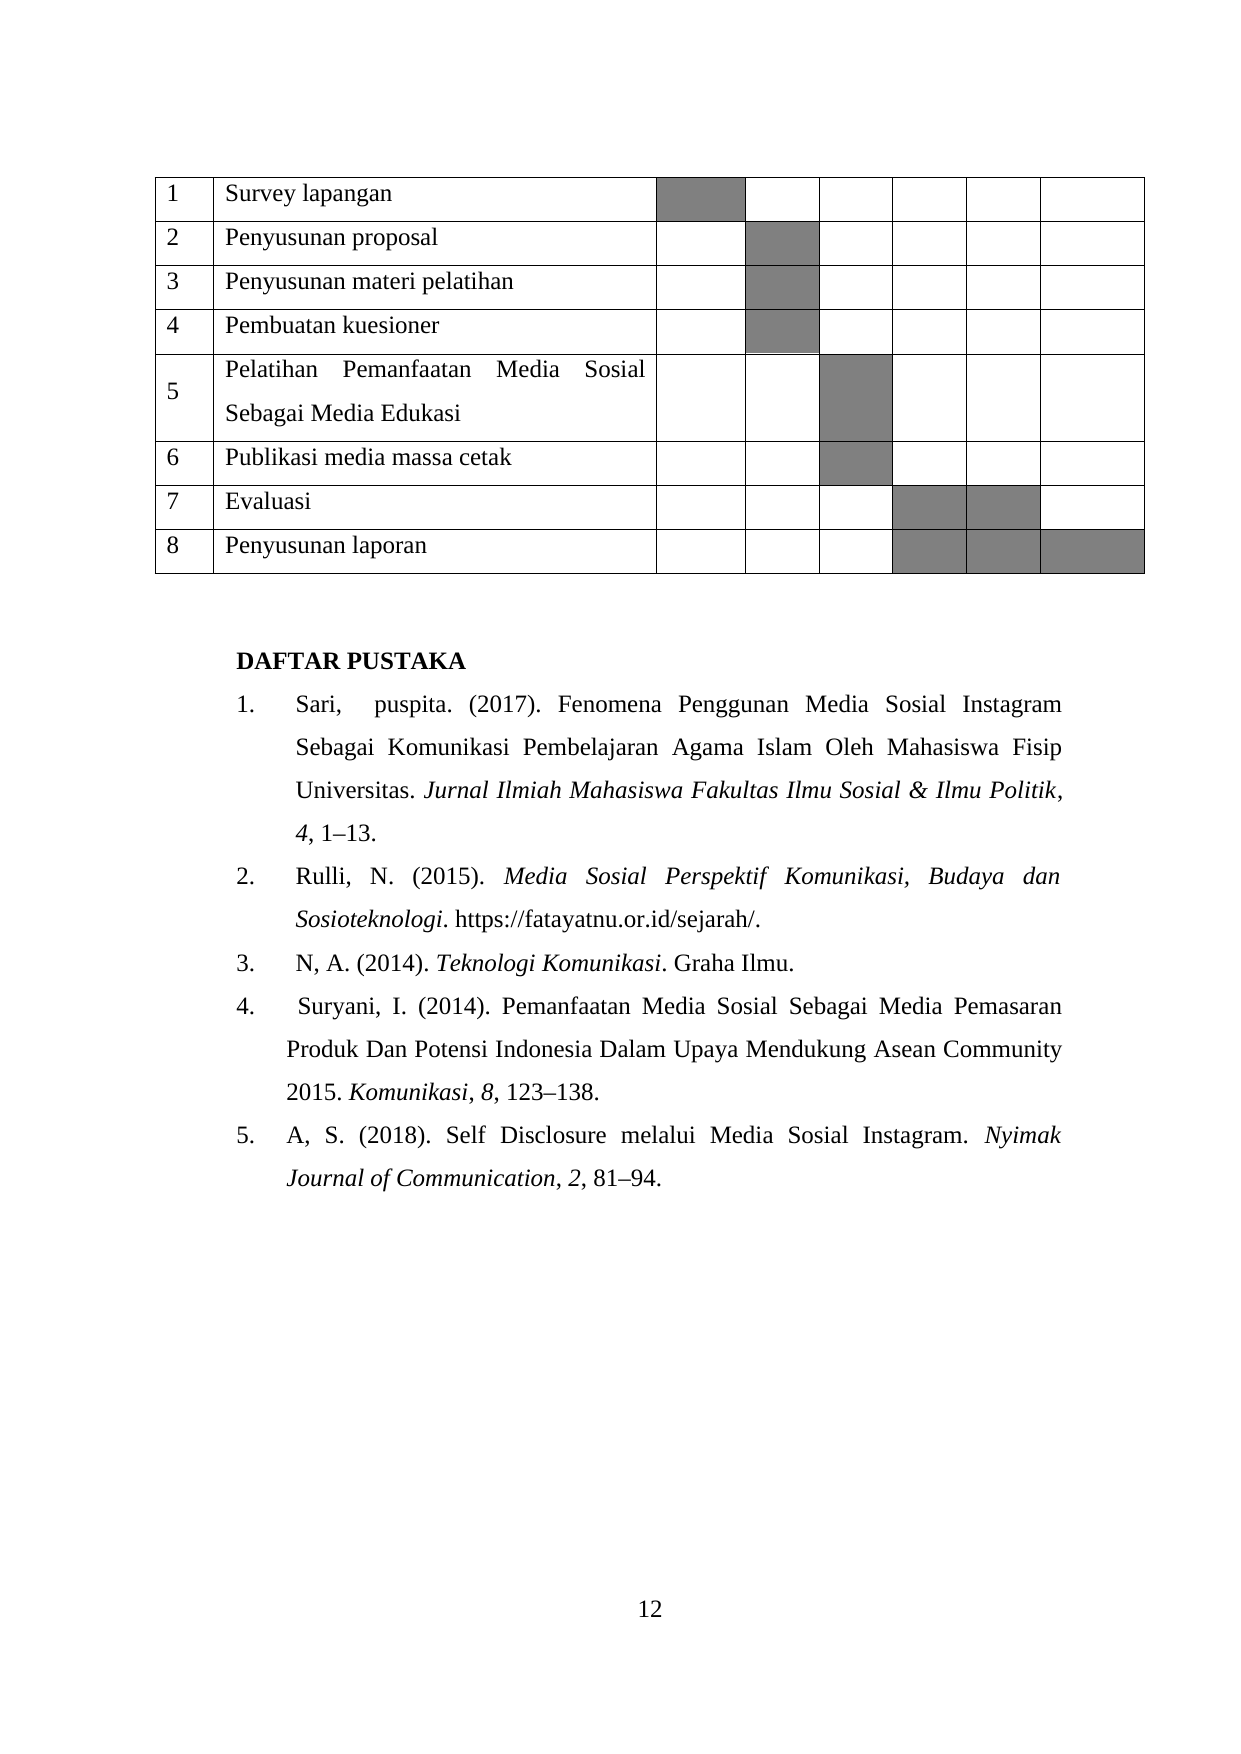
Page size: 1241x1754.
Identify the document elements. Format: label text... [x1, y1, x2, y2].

table_cell [657, 355, 745, 441]
table_cell [657, 266, 745, 309]
table_cell [893, 222, 966, 265]
table_cell 1 [156, 178, 213, 221]
table_cell [967, 355, 1040, 441]
table_cell Pelatihan Pemanfaatan Media Sosial Sebagai Media Edukasi [214, 355, 656, 441]
table_cell [746, 310, 819, 353]
table_cell [893, 442, 966, 485]
table_cell [657, 486, 745, 529]
table_cell [967, 222, 1040, 265]
table_cell Penyusunan materi pelatihan [214, 266, 656, 309]
table_cell Publikasi media massa cetak [214, 442, 656, 485]
table_cell [820, 355, 892, 441]
table_cell [967, 442, 1040, 485]
table_cell [1041, 442, 1144, 485]
table_cell Penyusunan laporan [214, 530, 656, 573]
table_cell [820, 442, 892, 485]
table_cell [746, 442, 819, 485]
table_cell [820, 178, 892, 221]
table_cell [820, 310, 892, 353]
table_cell [657, 530, 745, 573]
text 5. A, S. (2018). Self Disclosure melalui Media Sosial Instagram. Nyimak Journal of Communication, 2, 81–94. [236, 1120, 1063, 1192]
table_cell [893, 266, 966, 309]
table_cell Survey lapangan [214, 178, 656, 221]
table_cell [820, 530, 892, 573]
table_cell [1041, 355, 1144, 441]
table_cell [967, 266, 1040, 309]
table_cell [746, 266, 819, 309]
text 4. Suryani, I. (2014). Pemanfaatan Media Sosial Sebagai Media Pemasaran Produk Dan Potensi Indonesia Dalam Upaya Mendukung Asean Community 2015. Komunikasi, 8, 123–138. [236, 991, 1063, 1106]
table_cell 8 [156, 530, 213, 573]
table_cell [657, 442, 745, 485]
table_cell [893, 310, 966, 353]
table_cell [1041, 310, 1144, 353]
table_cell [967, 310, 1040, 353]
table_cell [746, 222, 819, 265]
table_cell [657, 178, 745, 221]
table_cell 6 [156, 442, 213, 485]
table_cell [893, 355, 966, 441]
table_cell Penyusunan proposal [214, 222, 656, 265]
text 3. N, A. (2014). Teknologi Komunikasi. Graha Ilmu. [236, 948, 1063, 976]
table_cell [893, 486, 966, 529]
text 2. Rulli, N. (2015). Media Sosial Perspektif Komunikasi, Budaya dan Sosioteknologi. https://fatayatnu.or.id/sejarah/. [236, 861, 1063, 933]
table_cell [893, 178, 966, 221]
table_cell 7 [156, 486, 213, 529]
table_cell [1041, 178, 1144, 221]
table_cell [967, 178, 1040, 221]
table_cell [746, 486, 819, 529]
table_cell [967, 486, 1040, 529]
table_cell [1041, 486, 1144, 529]
table_cell [657, 310, 745, 353]
table_cell 3 [156, 266, 213, 309]
text 1. Sari, puspita. (2017). Fenomena Penggunan Media Sosial Instagram Sebagai Komunikasi Pembelajaran Agama Islam Oleh Mahasiswa Fisip Universitas. Jurnal Ilmiah Mahasiswa Fakultas Ilmu Sosial & Ilmu Politik, 4, 1–13. [236, 689, 1063, 847]
table_cell [1041, 266, 1144, 309]
table_cell [746, 178, 819, 221]
table_cell [657, 222, 745, 265]
table_cell [820, 266, 892, 309]
table_cell 2 [156, 222, 213, 265]
table_cell 5 [156, 355, 213, 441]
table_cell 4 [156, 310, 213, 353]
table_cell [820, 486, 892, 529]
table_cell [893, 530, 966, 573]
table_cell Evaluasi [214, 486, 656, 529]
text DAFTAR PUSTAKA [236, 646, 1063, 674]
table_cell [746, 530, 819, 573]
table_cell [1041, 530, 1144, 573]
table_cell [967, 530, 1040, 573]
table_cell Pembuatan kuesioner [214, 310, 656, 353]
table_cell [746, 355, 819, 441]
table_cell [820, 222, 892, 265]
table_cell [1041, 222, 1144, 265]
